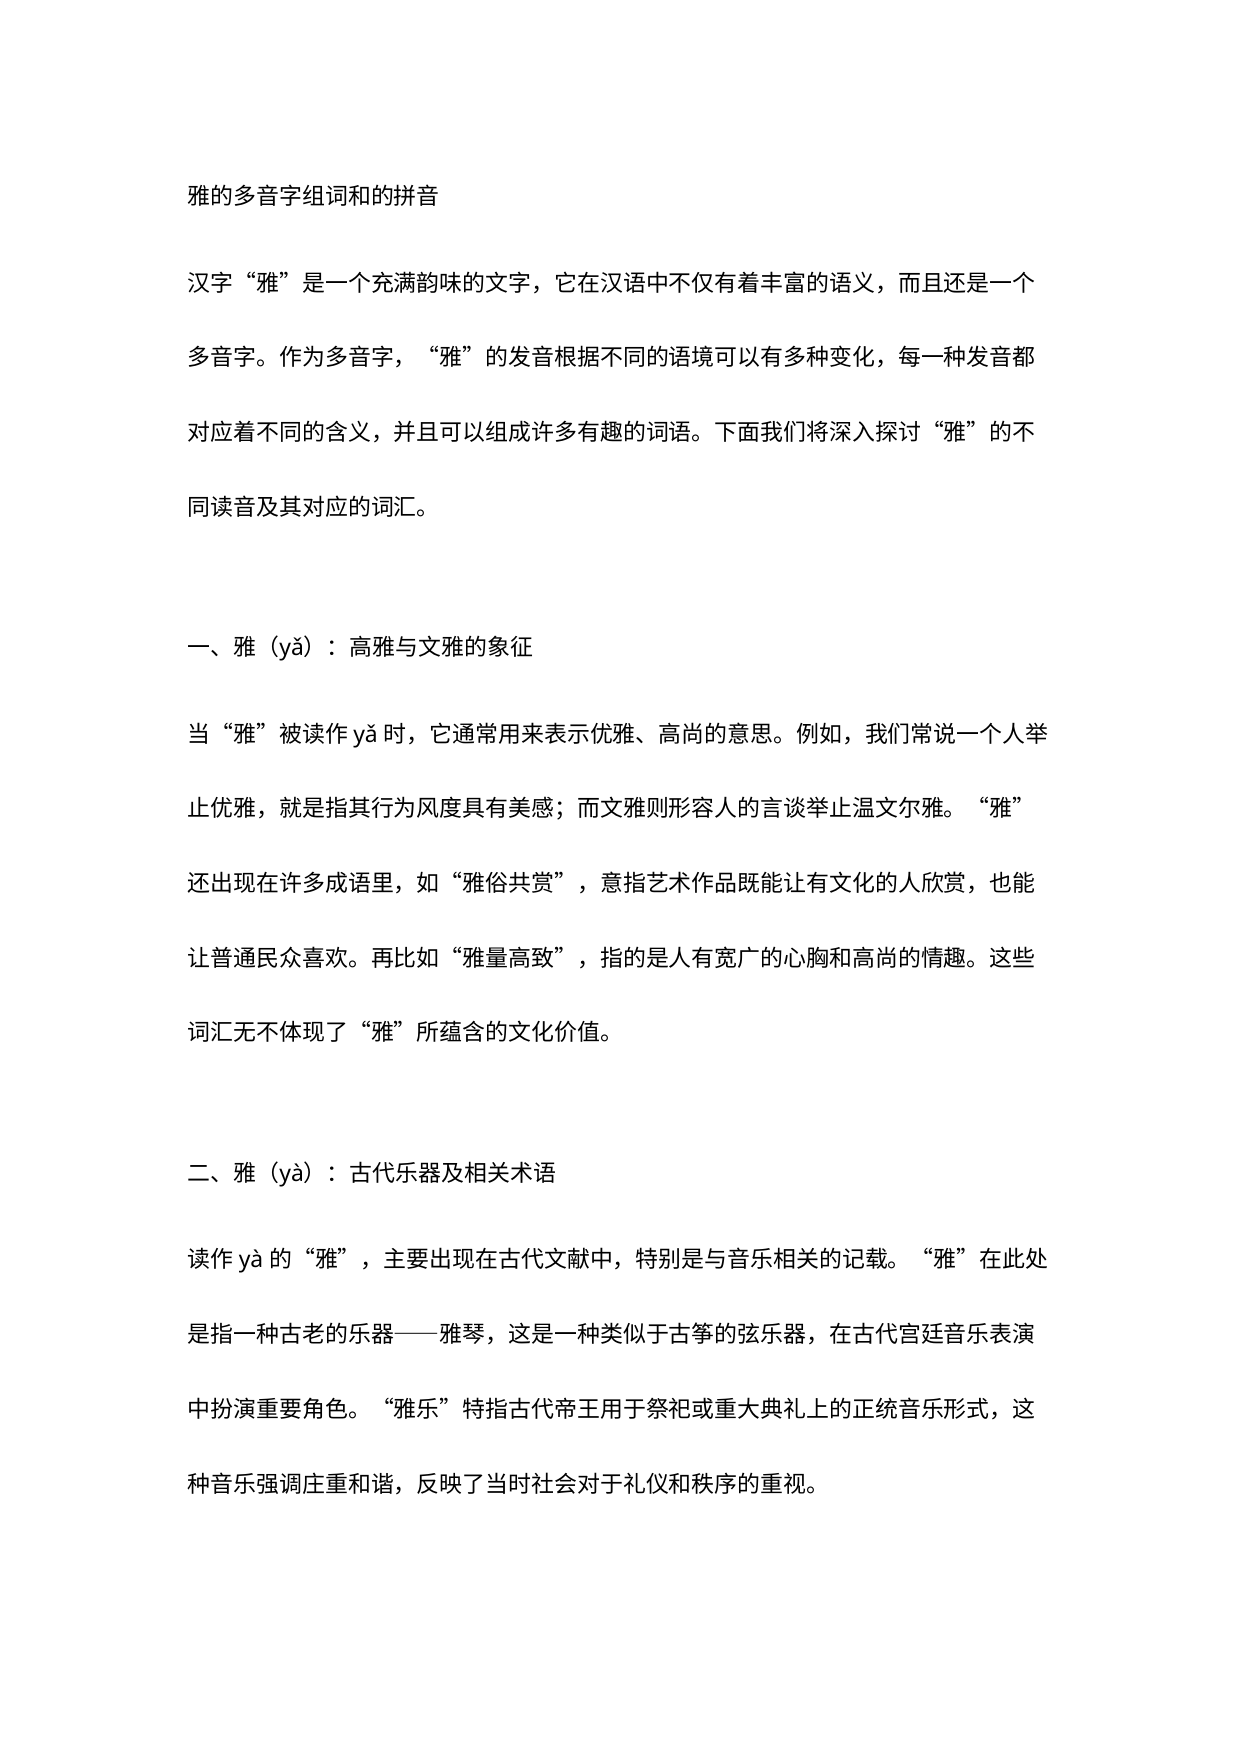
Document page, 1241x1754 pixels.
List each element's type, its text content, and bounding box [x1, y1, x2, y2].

text 当“雅”被读作 yǎ 时，它通常用来表示优雅、高尚的意思。例如，我们常说一个人举止优雅，就是指其行为风度具有美感；而文雅则形容人的言谈举止温文尔雅。“雅”还出现在许多成语里，如“雅俗共赏”，意指艺术作品既能让有文化的人欣赏，也能让普通民众喜欢。再比如“雅量高致”，指的是人有宽广的心胸和高尚的情趣。这些词汇无不体现了“雅”所蕴含的文化价值。 [187, 700, 1053, 1063]
text 二、雅（yà）：古代乐器及相关术语 [187, 1139, 1053, 1204]
text 一、雅（yǎ）：高雅与文雅的象征 [187, 613, 1053, 678]
text 读作 yà 的“雅”，主要出现在古代文献中，特别是与音乐相关的记载。“雅”在此处是指一种古老的乐器——雅琴，这是一种类似于古筝的弦乐器，在古代宫廷音乐表演中扮演重要角色。“雅乐”特指古代帝王用于祭祀或重大典礼上的正统音乐形式，这种音乐强调庄重和谐，反映了当时社会对于礼仪和秩序的重视。 [187, 1226, 1053, 1514]
text 汉字“雅”是一个充满韵味的文字，它在汉语中不仅有着丰富的语义，而且还是一个多音字。作为多音字，“雅”的发音根据不同的语境可以有多种变化，每一种发音都对应着不同的含义，并且可以组成许多有趣的词语。下面我们将深入探讨“雅”的不同读音及其对应的词汇。 [187, 248, 1053, 538]
text 雅的多音字组词和的拼音 [187, 162, 1053, 227]
